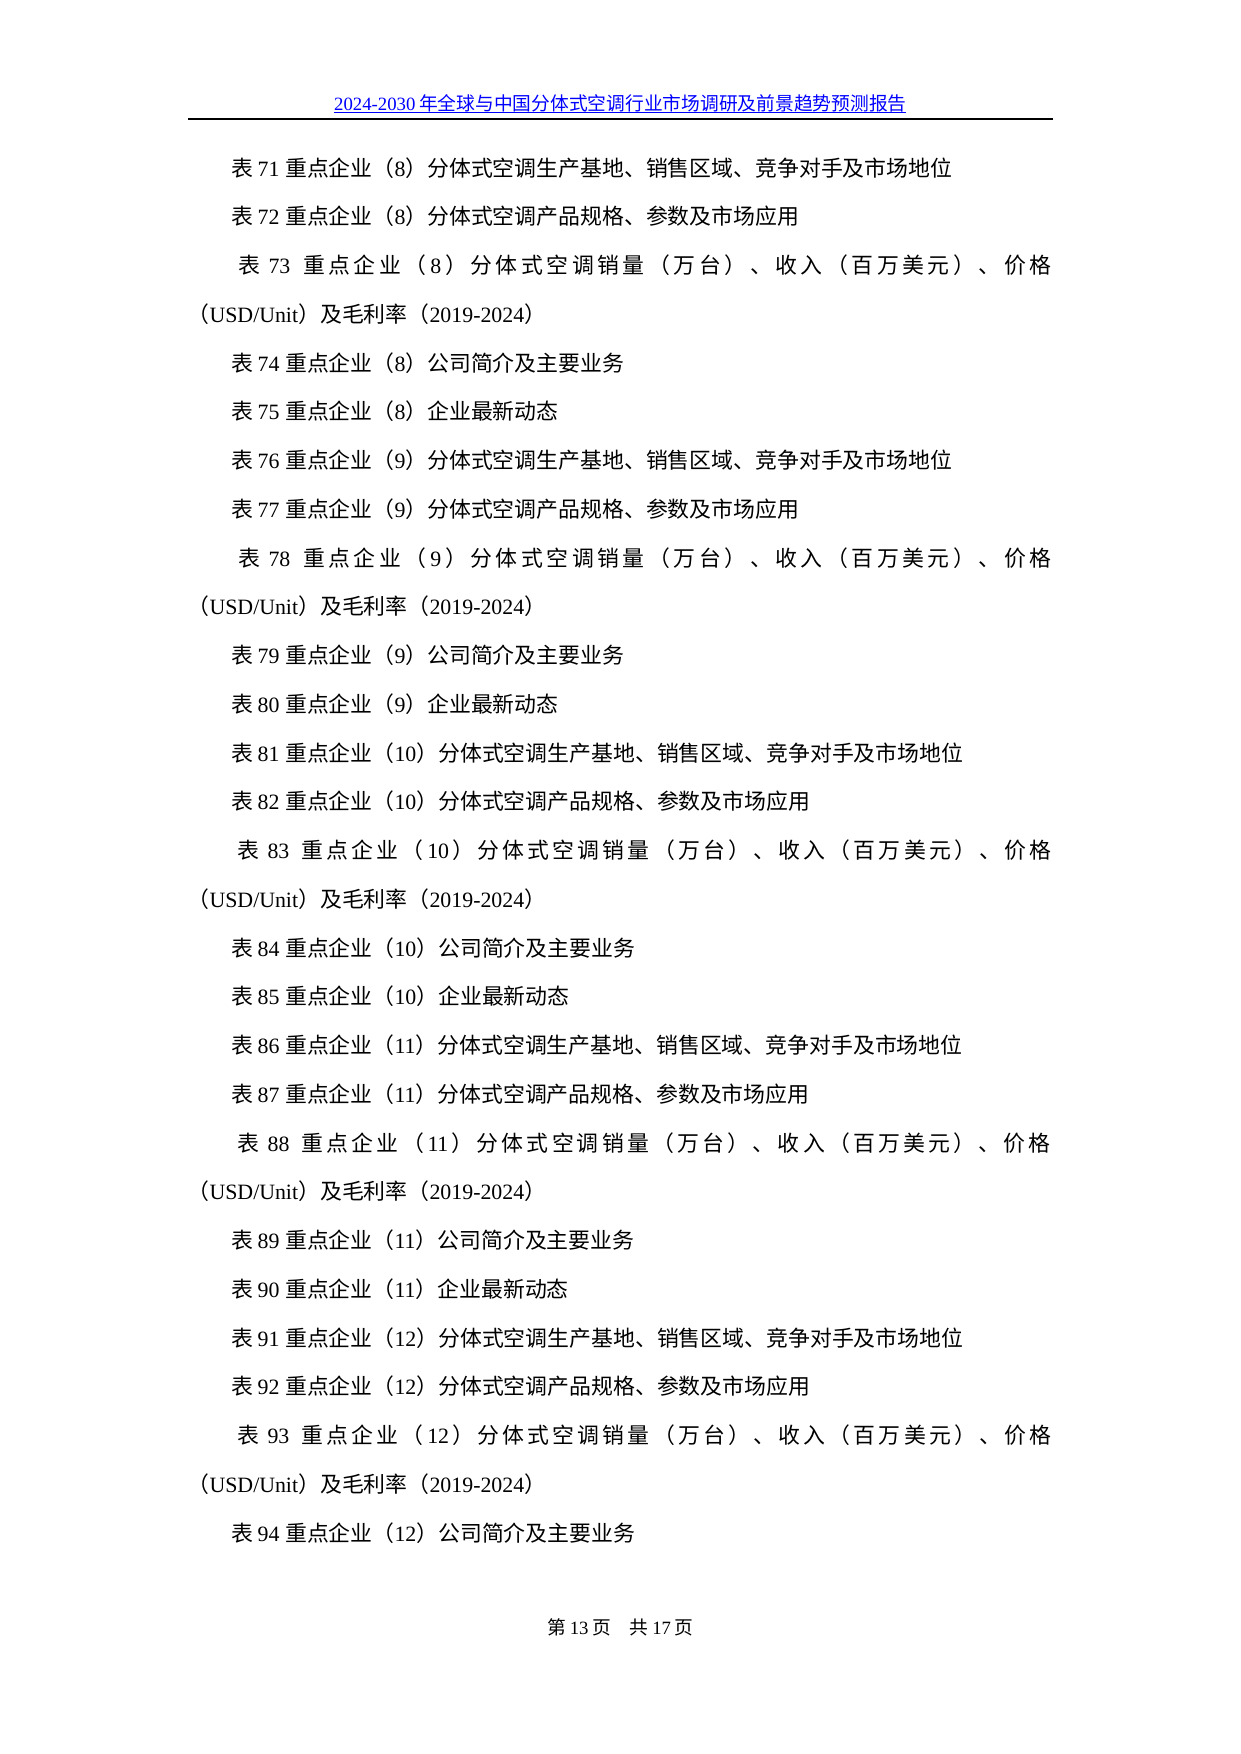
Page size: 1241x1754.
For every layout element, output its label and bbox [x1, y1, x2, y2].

text [187, 150, 1053, 1548]
